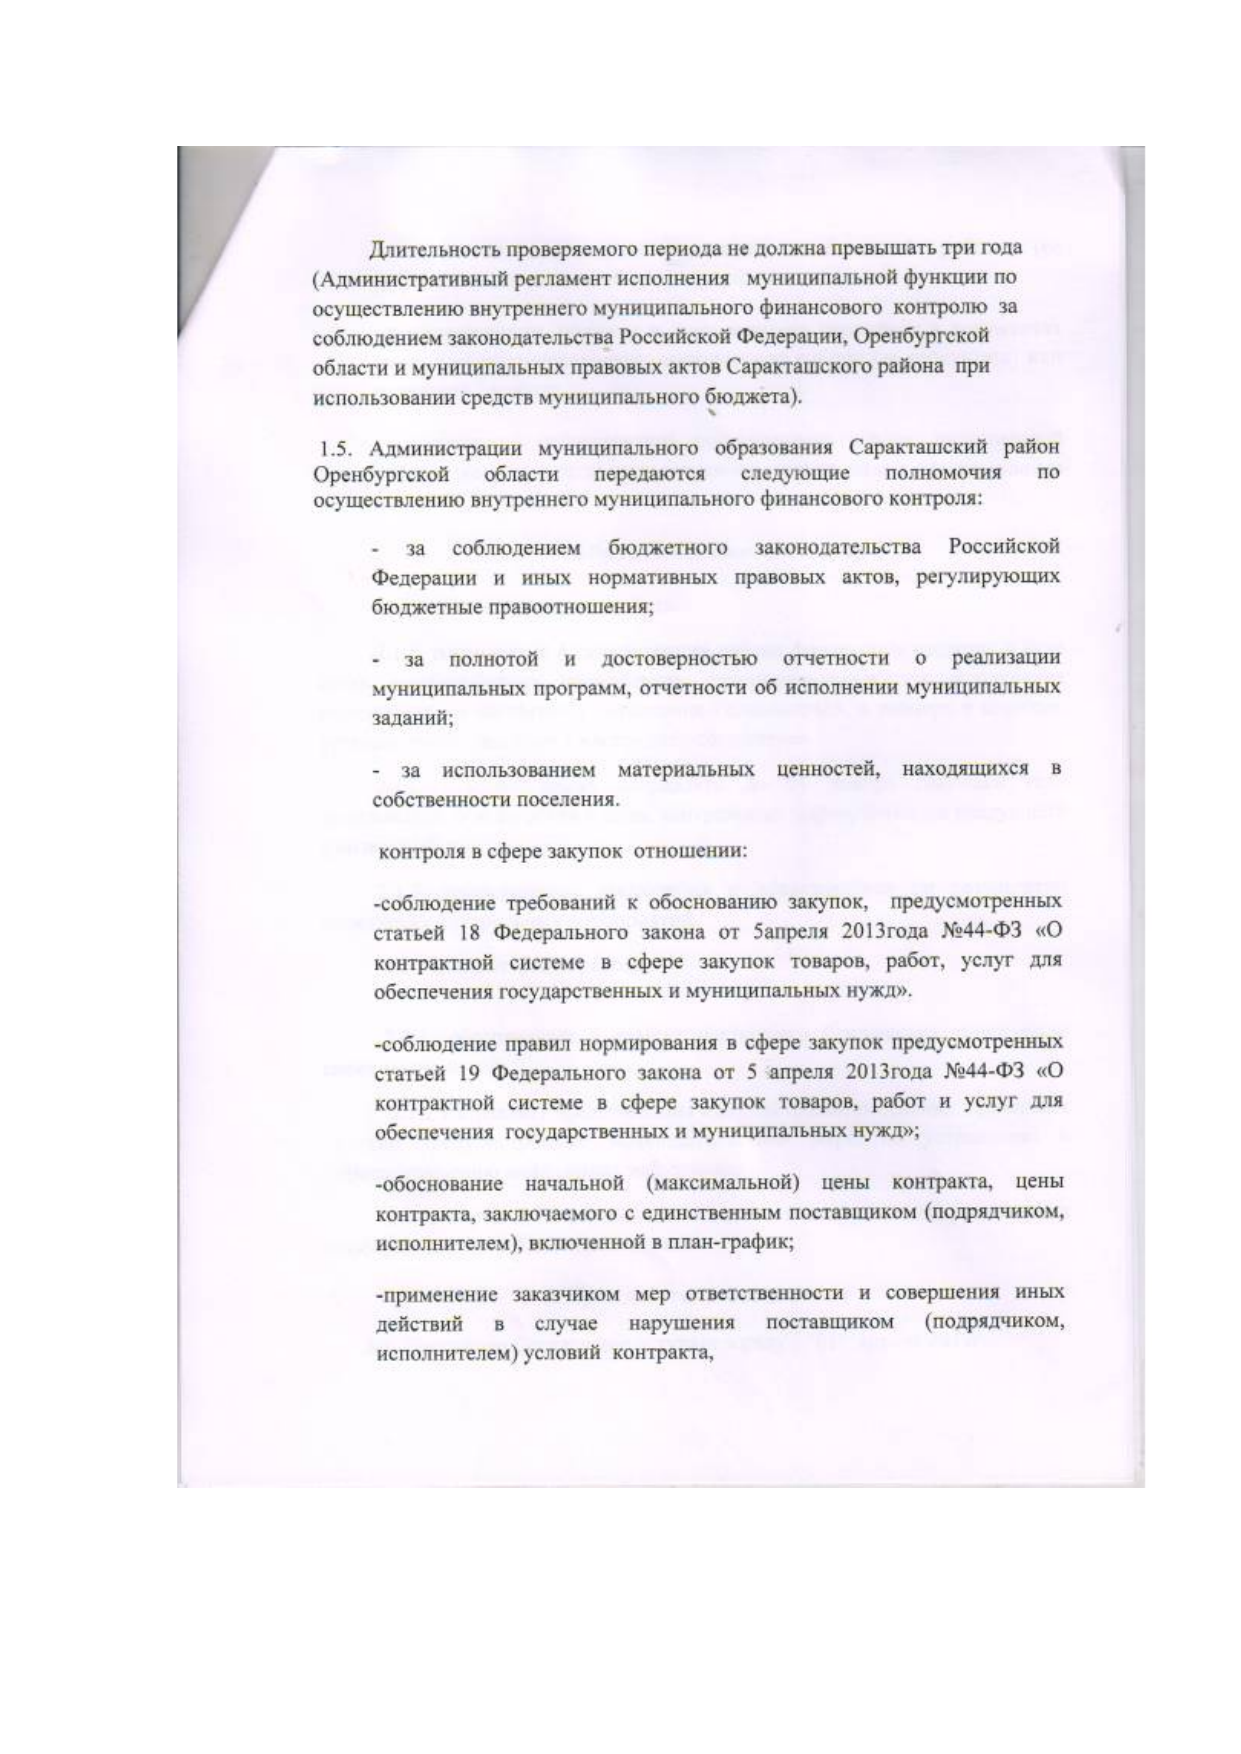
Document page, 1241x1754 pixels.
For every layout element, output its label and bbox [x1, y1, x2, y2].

picture [177, 146, 1153, 1488]
